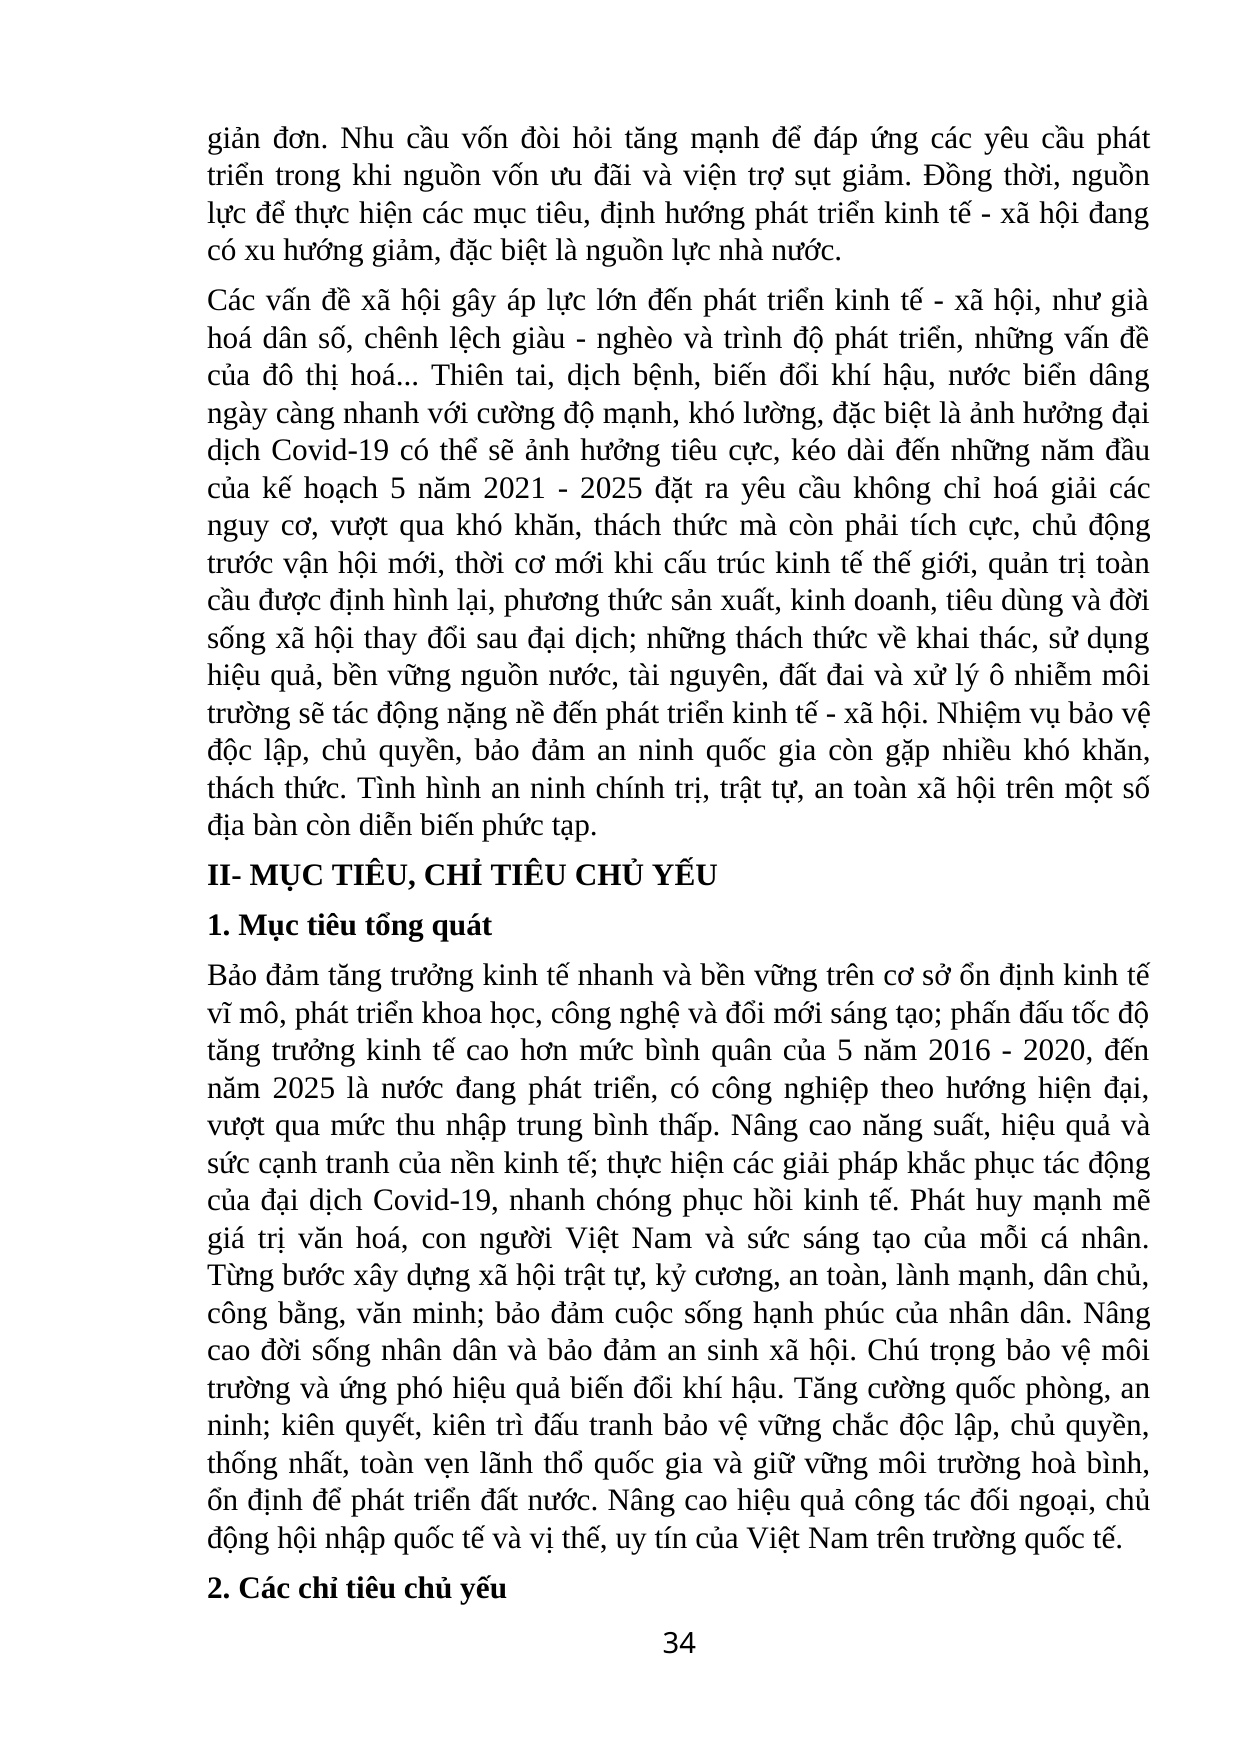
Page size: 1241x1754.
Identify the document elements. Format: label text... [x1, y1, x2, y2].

text 1. Mục tiêu tổng quát [207, 906, 1152, 943]
text 2. Các chỉ tiêu chủ yếu [207, 1568, 1152, 1606]
text II- MỤC TIÊU, CHỈ TIÊU CHỦ YẾU [207, 856, 1152, 893]
text Các vấn đề xã hội gây áp lực lớn đến phát triển kinh tế - xã hội, như già hoá dân số, chênh lệch giàu - nghèo và trình độ phát triển, những vấn đề của đô thị hoá... Thiên tai, dịch bệnh, biến đổi khí hậu, nước biển dâng ngày càng nhanh với cường độ mạnh, khó lường, đặc biệt là ảnh hưởng đại dịch Covid-19 có thể sẽ ảnh hưởng tiêu cực, kéo dài đến những năm đầu của kế hoạch 5 năm 2021 - 2025 đặt ra yêu cầu không chỉ hoá giải các nguy cơ, vượt qua khó khăn, thách thức mà còn phải tích cực, chủ động trước vận hội mới, thời cơ mới khi cấu trúc kinh tế thế giới, quản trị toàn cầu được định hình lại, phương thức sản xuất, kinh doanh, tiêu dùng và đời sống xã hội thay đổi sau đại dịch; những thách thức về khai thác, sử dụng hiệu quả, bền vững nguồn nước, tài nguyên, đất đai và xử lý ô nhiễm môi trường sẽ tác động nặng nề đến phát triển kinh tế - xã hội. Nhiệm vụ bảo vệ độc lập, chủ quyền, bảo đảm an ninh quốc gia còn gặp nhiều khó khăn, thách thức. Tình hình an ninh chính trị, trật tự, an toàn xã hội trên một số địa bàn còn diễn biến phức tạp. [207, 281, 1152, 843]
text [207, 118, 1152, 268]
text Bảo đảm tăng trưởng kinh tế nhanh và bền vững trên cơ sở ổn định kinh tế vĩ mô, phát triển khoa học, công nghệ và đổi mới sáng tạo; phấn đấu tốc độ tăng trưởng kinh tế cao hơn mức bình quân của 5 năm 2016 - 2020, đến năm 2025 là nước đang phát triển, có công nghiệp theo hướng hiện đại, vượt qua mức thu nhập trung bình thấp. Nâng cao năng suất, hiệu quả và sức cạnh tranh của nền kinh tế; thực hiện các giải pháp khắc phục tác động của đại dịch Covid-19, nhanh chóng phục hồi kinh tế. Phát huy mạnh mẽ giá trị văn hoá, con người Việt Nam và sức sáng tạo của mỗi cá nhân. Từng bước xây dựng xã hội trật tự, kỷ cương, an toàn, lành mạnh, dân chủ, công bằng, văn minh; bảo đảm cuộc sống hạnh phúc của nhân dân. Nâng cao đời sống nhân dân và bảo đảm an sinh xã hội. Chú trọng bảo vệ môi trường và ứng phó hiệu quả biến đổi khí hậu. Tăng cường quốc phòng, an ninh; kiên quyết, kiên trì đấu tranh bảo vệ vững chắc độc lập, chủ quyền, thống nhất, toàn vẹn lãnh thổ quốc gia và giữ vững môi trường hoà bình, ổn định để phát triển đất nước. Nâng cao hiệu quả công tác đối ngoại, chủ động hội nhập quốc tế và vị thế, uy tín của Việt Nam trên trường quốc tế. [207, 956, 1152, 1556]
